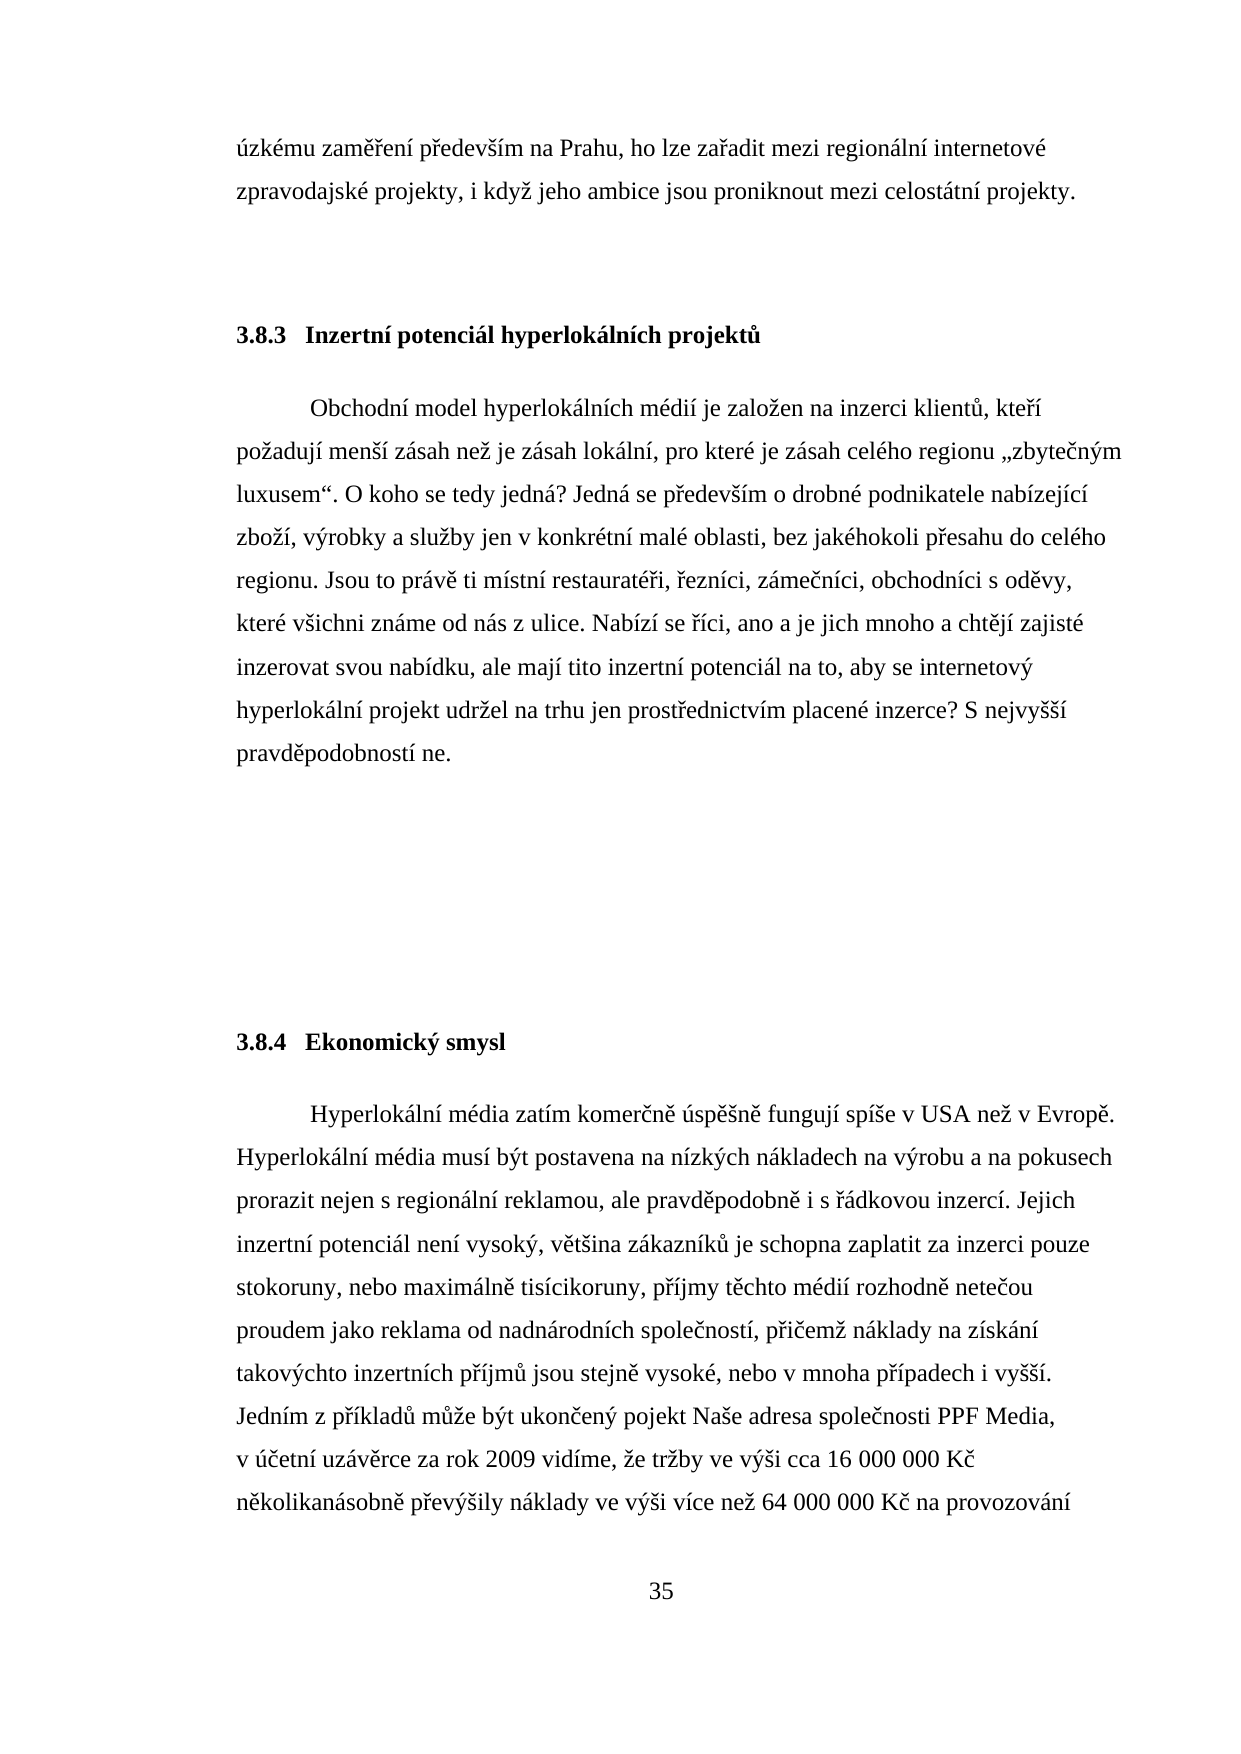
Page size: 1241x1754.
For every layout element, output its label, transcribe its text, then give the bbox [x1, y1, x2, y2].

text 3.8.3 Inzertní potenciál hyperlokálních projektů [236, 321, 1122, 349]
text 3.8.4 Ekonomický smysl [236, 1027, 1122, 1056]
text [236, 133, 1122, 205]
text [236, 1099, 1122, 1516]
text Obchodní model hyperlokálních médií je založen na inzerci klientů, kteří požadují menší zásah než je zásah lokální, pro které je zásah celého regionu „zbytečným luxusem“. O koho se tedy jedná? Jedná se především o drobné podnikatele nabízející zboží, výrobky a služby jen v konkrétní malé oblasti, bez jakéhokoli přesahu do celého regionu. Jsou to právě ti místní restauratéři, řezníci, zámečníci, obchodníci s oděvy, které všichni známe od nás z ulice. Nabízí se říci, ano a je jich mnoho a chtějí zajisté inzerovat svou nabídku, ale mají tito inzertní potenciál na to, aby se internetový hyperlokální projekt udržel na trhu jen prostřednictvím placené inzerce? S nejvyšší pravděpodobností ne. [236, 393, 1122, 767]
